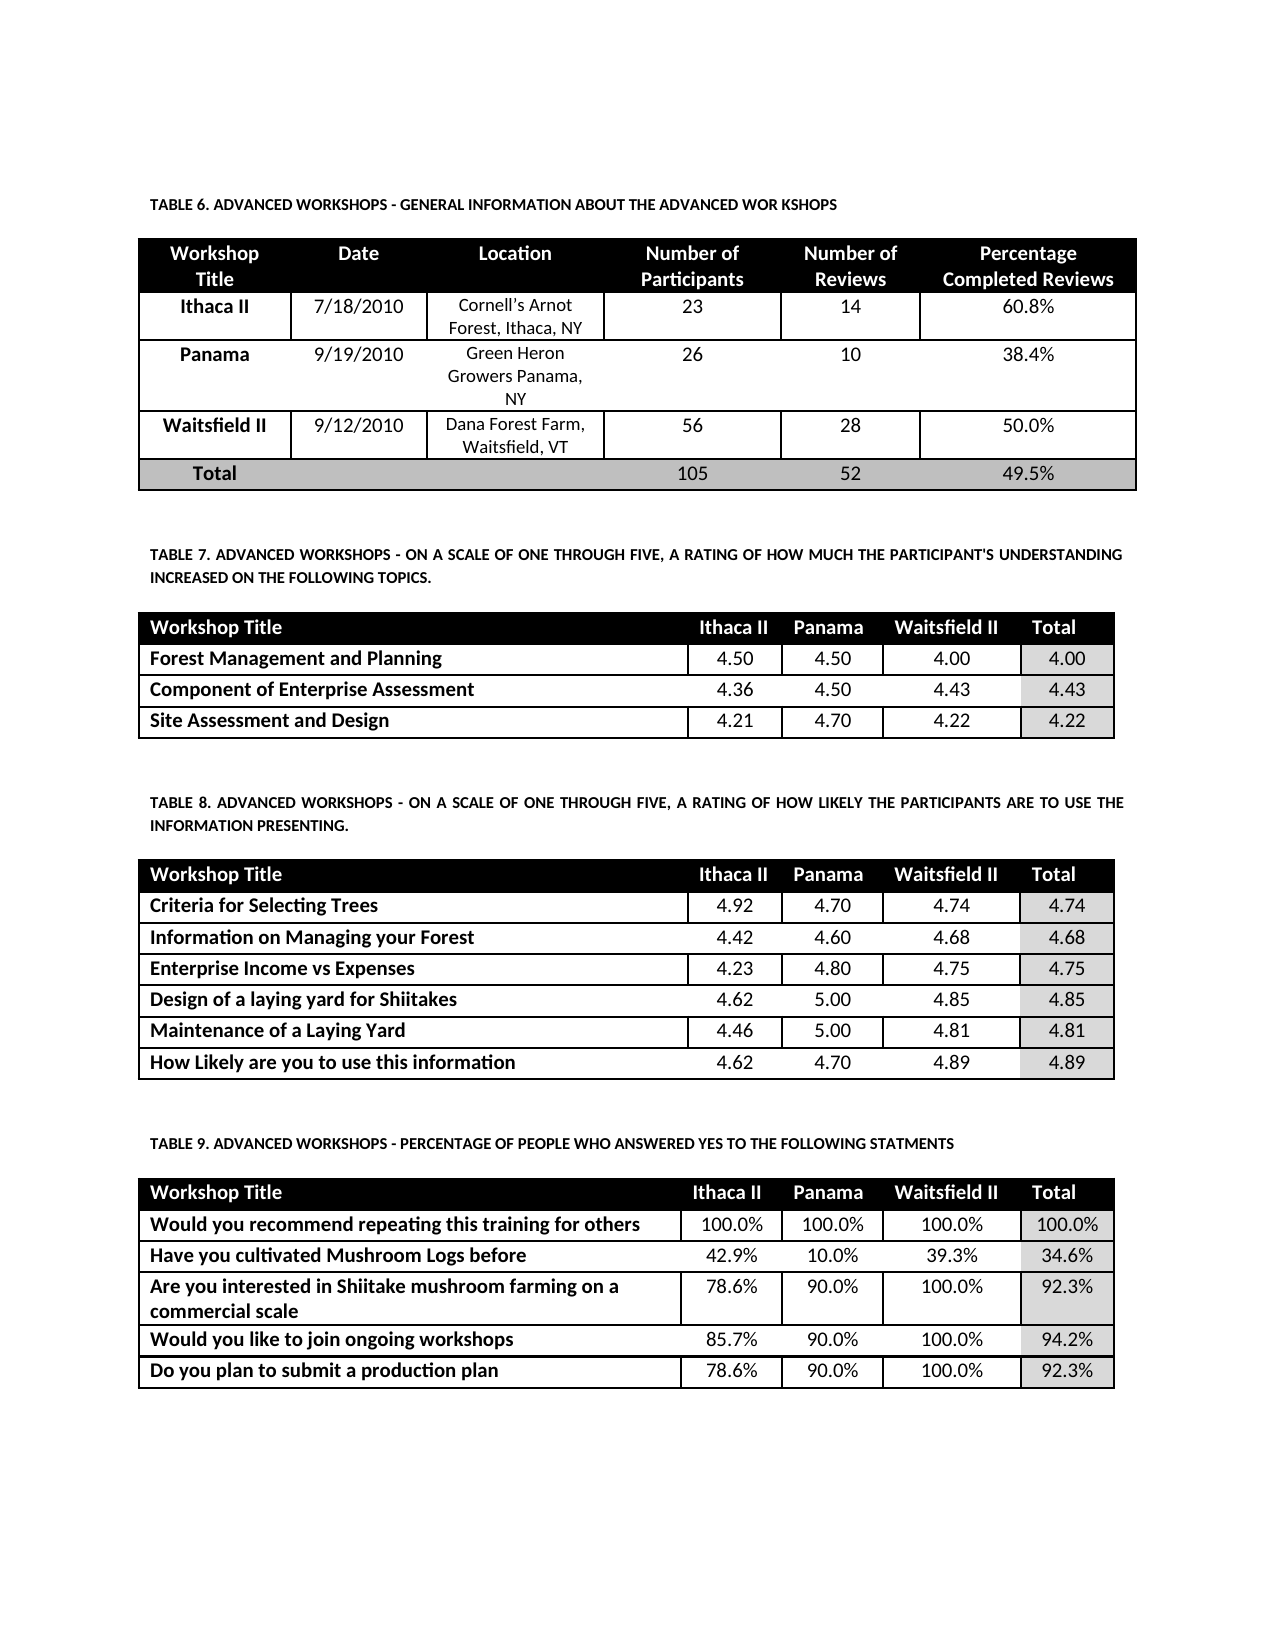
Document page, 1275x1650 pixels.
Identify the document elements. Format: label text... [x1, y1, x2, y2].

table_cell 4.68 [1020, 924, 1113, 953]
table_cell 7/18/2010 [292, 293, 426, 339]
table_cell 100.0% [682, 1211, 781, 1240]
table_cell 4.81 [884, 1018, 1019, 1047]
table_cell 4.74 [1021, 893, 1113, 922]
table_cell 4.00 [884, 645, 1020, 674]
table_cell 4.43 [1021, 676, 1113, 706]
table_cell 4.89 [883, 1049, 1020, 1078]
table_cell 23 [605, 293, 780, 339]
table_cell 4.75 [884, 955, 1019, 984]
table_cell 100.0% [884, 1273, 1020, 1324]
table_cell 5.00 [783, 1018, 882, 1047]
table_cell 4.62 [688, 1049, 782, 1078]
table_cell 9/12/2010 [292, 412, 426, 458]
table_cell 10.0% [782, 1242, 883, 1271]
table_header Workshop Title [140, 1180, 681, 1209]
table_header Panama [782, 1180, 883, 1209]
table_cell 4.23 [689, 955, 781, 984]
table_cell Have you cultivated Mushroom Logs before [140, 1242, 681, 1271]
table_cell Waitsfield II [140, 412, 290, 458]
table_cell 4.75 [1021, 955, 1113, 984]
table_cell 92.3% [1022, 1273, 1113, 1324]
table_cell Enterprise Income vs Expenses [140, 955, 687, 984]
table_header Workshop Title [140, 861, 688, 891]
table_cell Criteria for Selecting Trees [140, 893, 687, 922]
table_cell [291, 460, 427, 489]
table_cell 4.70 [782, 1049, 883, 1078]
table_cell 4.85 [1020, 986, 1113, 1016]
table_cell How Likely are you to use this information [140, 1049, 688, 1078]
table_header Workshop Title [140, 240, 291, 291]
table_cell 4.22 [884, 708, 1020, 737]
table_cell 4.80 [783, 955, 882, 984]
table_cell 4.43 [883, 676, 1021, 706]
table_header Waitsfield II [883, 614, 1021, 643]
table_cell 10 [781, 341, 920, 410]
table_header Panama [782, 614, 883, 643]
table_cell 4.92 [689, 893, 781, 922]
table_cell 85.7% [681, 1326, 782, 1355]
table_cell Cornell’s Arnot Forest, Ithaca, NY [428, 293, 603, 339]
table_cell 39.3% [883, 1242, 1021, 1271]
table_cell 90.0% [783, 1273, 882, 1324]
table_cell 4.70 [783, 708, 882, 737]
table_cell Green Heron Growers Panama, NY [427, 341, 604, 410]
table_header Workshop Title [140, 614, 688, 643]
table_cell 38.4% [920, 341, 1135, 410]
table_header Waitsfield II [883, 1180, 1021, 1209]
table_cell 14 [782, 293, 919, 339]
table_cell 4.21 [689, 708, 781, 737]
table_cell 4.42 [688, 924, 782, 953]
table_cell 49.5% [920, 460, 1135, 489]
table_cell 34.6% [1021, 1242, 1113, 1271]
table_header Ithaca II [681, 1180, 782, 1209]
table_cell Component of Enterprise Assessment [140, 676, 688, 706]
table_cell 4.74 [884, 893, 1019, 922]
table_cell Information on Managing your Forest [140, 924, 688, 953]
table_cell [427, 460, 604, 489]
table_cell Panama [140, 341, 291, 410]
table_cell Would you recommend repeating this training for others [140, 1211, 680, 1240]
table_cell Do you plan to submit a production plan [140, 1358, 680, 1387]
table_cell 100.0% [883, 1326, 1021, 1355]
table_cell 94.2% [1021, 1326, 1113, 1355]
table_cell 78.6% [682, 1358, 781, 1387]
table_cell Design of a laying yard for Shiitakes [140, 986, 688, 1016]
table_cell Maintenance of a Laying Yard [140, 1018, 687, 1047]
table_header Total [1021, 1180, 1113, 1209]
table_cell 4.46 [689, 1018, 781, 1047]
table_header Waitsfield II [883, 861, 1020, 891]
table_cell 50.0% [921, 412, 1135, 458]
table_cell 4.36 [688, 676, 782, 706]
table_cell 5.00 [782, 986, 883, 1016]
table_cell 4.62 [688, 986, 782, 1016]
table_cell Forest Management and Planning [140, 645, 687, 674]
table_header Total [1021, 614, 1113, 643]
table_cell 4.50 [783, 645, 882, 674]
table_cell Would you like to join ongoing workshops [140, 1326, 681, 1355]
table_cell 90.0% [782, 1326, 883, 1355]
table_cell Site Assessment and Design [140, 708, 687, 737]
table_cell 100.0% [1022, 1211, 1113, 1240]
table_cell 9/19/2010 [291, 341, 427, 410]
table_cell 4.70 [783, 893, 882, 922]
table_header Percentage Completed Reviews [920, 240, 1135, 291]
table_cell 4.00 [1022, 645, 1113, 674]
table_header Total [1020, 861, 1113, 891]
table_cell 56 [605, 412, 780, 458]
table_cell 60.8% [921, 293, 1135, 339]
table_cell 26 [604, 341, 781, 410]
table_cell 4.68 [883, 924, 1020, 953]
table_cell 4.50 [782, 676, 883, 706]
table_cell 90.0% [783, 1358, 882, 1387]
table_cell 4.50 [689, 645, 781, 674]
table_cell 42.9% [681, 1242, 782, 1271]
table_cell 100.0% [884, 1211, 1020, 1240]
table_header Date [291, 240, 427, 291]
table_cell Ithaca II [140, 293, 290, 339]
table_header Number of Reviews [781, 240, 920, 291]
table_cell 78.6% [682, 1273, 781, 1324]
table_cell 100.0% [884, 1358, 1020, 1387]
table_header Ithaca II [688, 861, 782, 891]
table_cell Total [140, 460, 291, 489]
table_cell 4.60 [782, 924, 883, 953]
table_cell 4.89 [1020, 1049, 1113, 1078]
table_cell 105 [604, 460, 781, 489]
table_cell 100.0% [783, 1211, 882, 1240]
table_cell 4.22 [1022, 708, 1113, 737]
table_cell 28 [782, 412, 919, 458]
table_cell Dana Forest Farm, Waitsfield, VT [428, 412, 603, 458]
table_cell 92.3% [1022, 1358, 1113, 1387]
table_header Location [427, 240, 604, 291]
table_cell Are you interested in Shiitake mushroom farming on a commercial scale [140, 1273, 680, 1324]
table_cell 52 [781, 460, 920, 489]
table_header Ithaca II [688, 614, 782, 643]
table_cell 4.81 [1021, 1018, 1113, 1047]
table_header Panama [782, 861, 883, 891]
table_cell 4.85 [883, 986, 1020, 1016]
table_header Number of Participants [604, 240, 781, 291]
